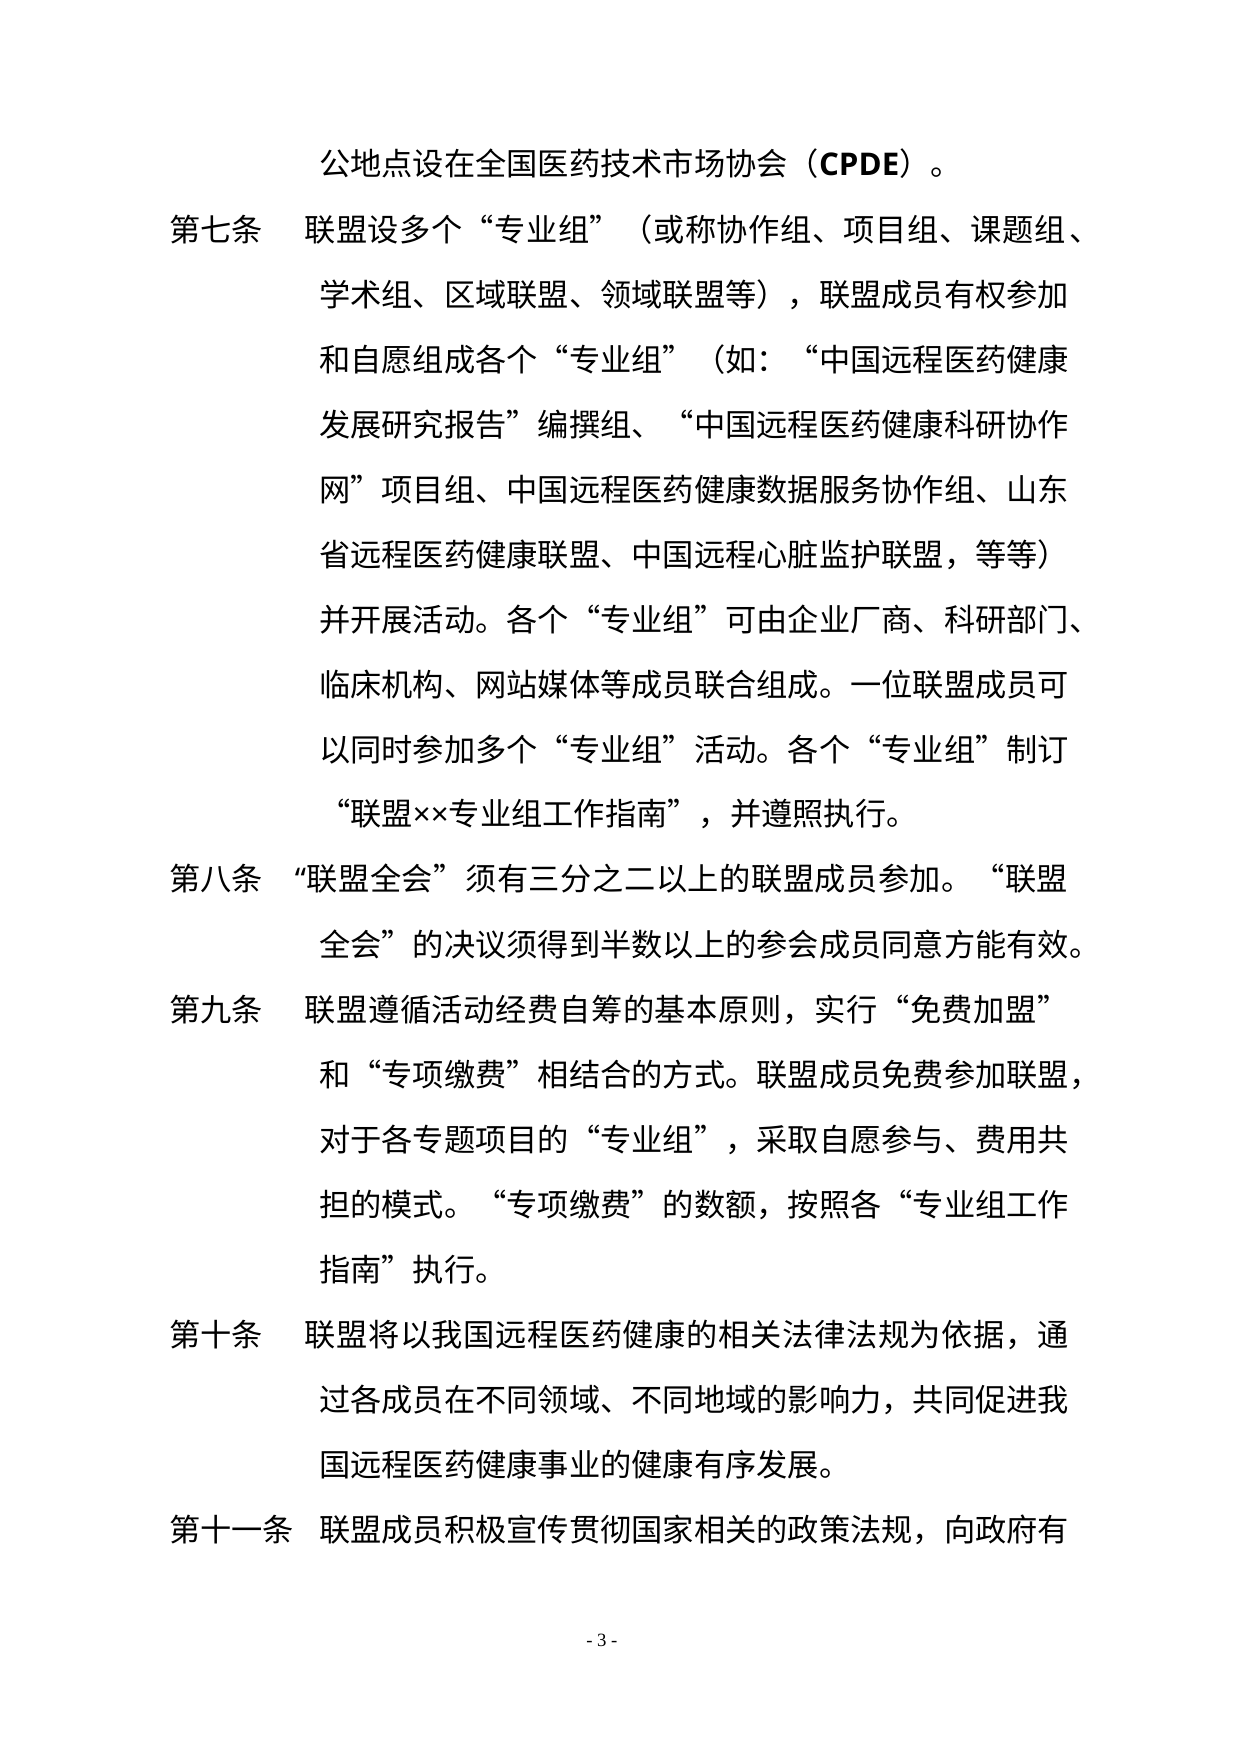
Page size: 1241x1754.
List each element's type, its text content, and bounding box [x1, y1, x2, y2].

list 联盟遵循活动经费自筹的基本原则，实行“免费加盟”和“专项缴费”相结合的方式。联盟成员免费参加联盟，对于各专题项目的“专业组”，采取自愿参与、费用共担的模式。“专项缴费”的数额，按照各“专业组工作指南”执行。 [169, 975, 1069, 1300]
list 联盟设多个“专业组”（或称协作组、项目组、课题组、学术组、区域联盟、领域联盟等），联盟成员有权参加和自愿组成各个“专业组”（如：“中国远程医药健康发展研究报告”编撰组、“中国远程医药健康科研协作网”项目组、中国远程医药健康数据服务协作组、山东省远程医药健康联盟、中国远程心脏监护联盟，等等）并开展活动。各个“专业组”可由企业厂商、科研部门、临床机构、网站媒体等成员联合组成。一位联盟成员可以同时参加多个“专业组”活动。各个“专业组”制订“联盟××专业组工作指南”，并遵照执行。 [169, 195, 1069, 845]
list 联盟将以我国远程医药健康的相关法律法规为依据，通过各成员在不同领域、不同地域的影响力，共同促进我国远程医药健康事业的健康有序发展。 [169, 1300, 1069, 1495]
list “联盟全会”须有三分之二以上的联盟成员参加。“联盟全会”的决议须得到半数以上的参会成员同意方能有效。 [169, 845, 1069, 975]
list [169, 130, 1069, 195]
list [169, 1495, 1069, 1560]
